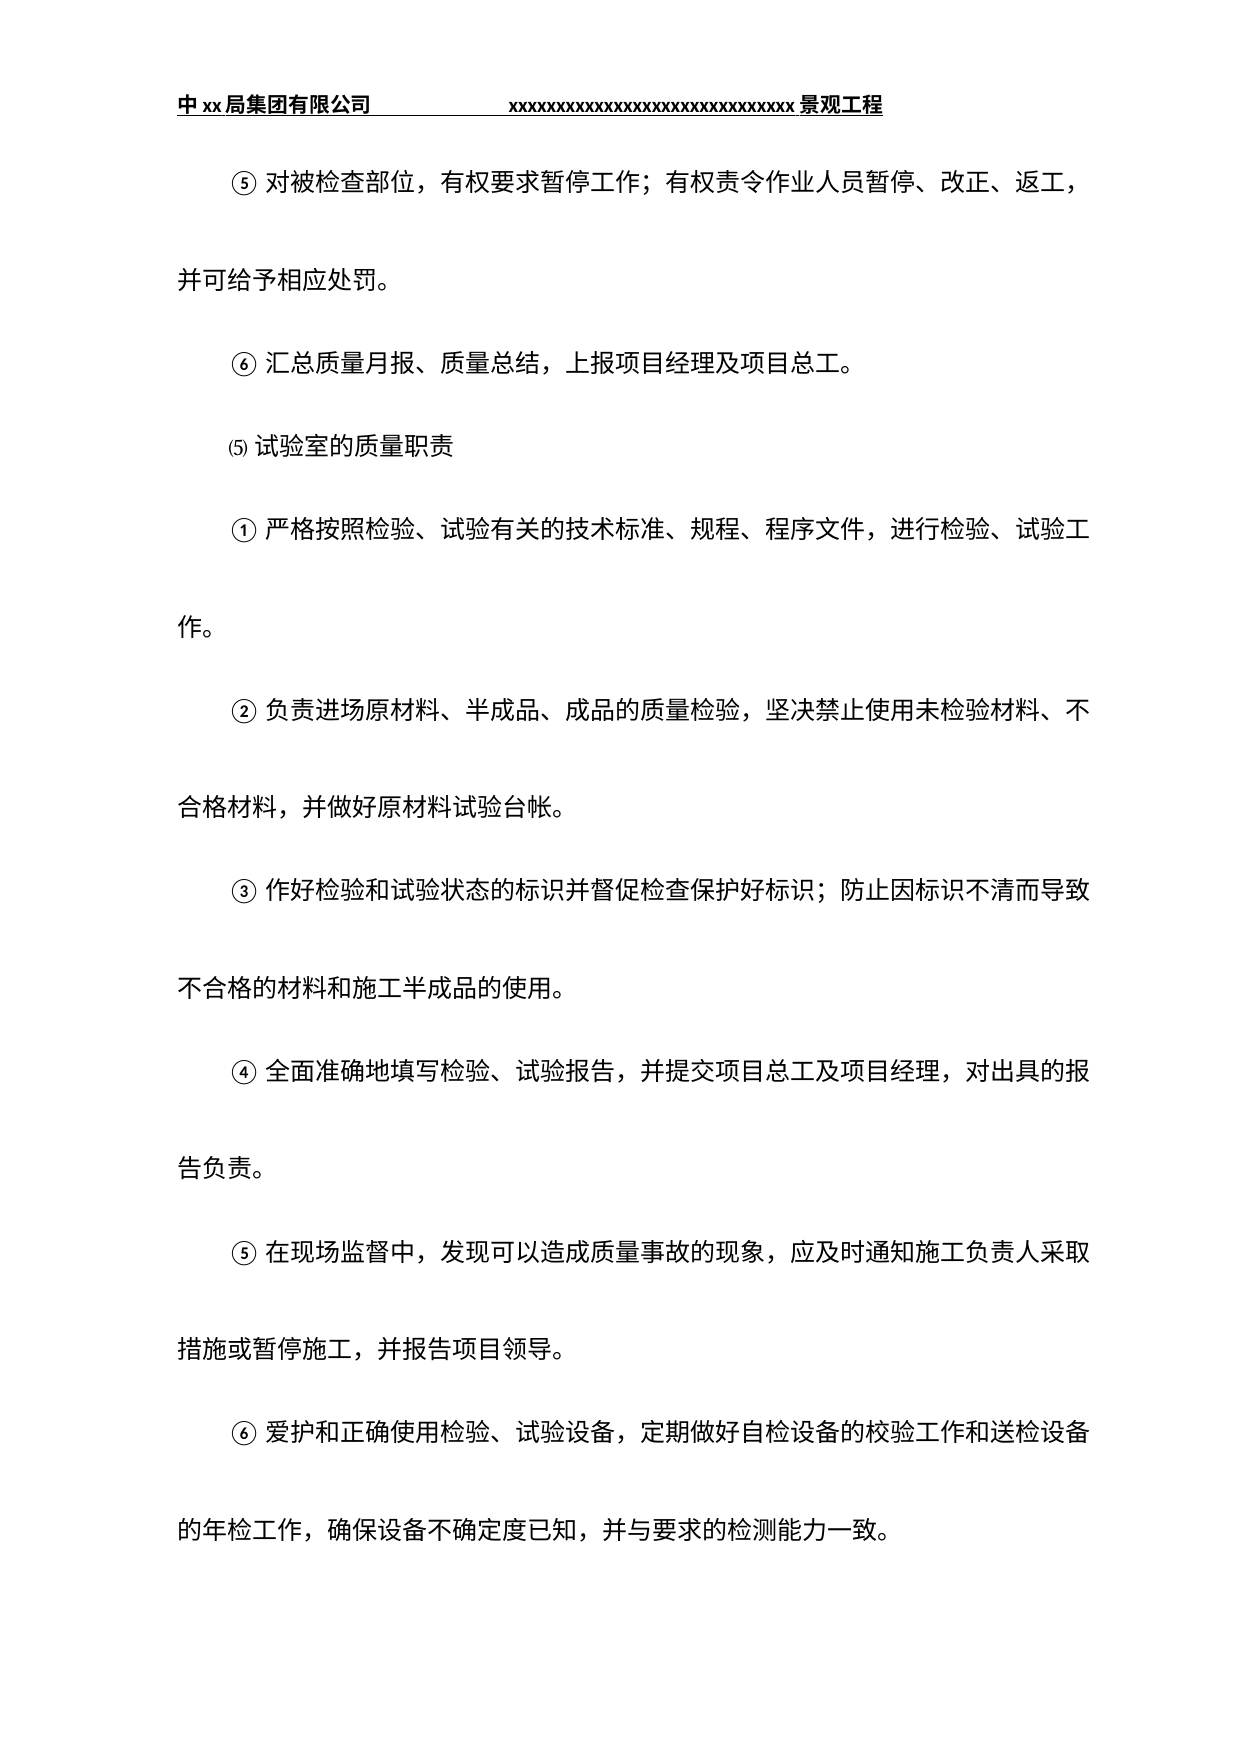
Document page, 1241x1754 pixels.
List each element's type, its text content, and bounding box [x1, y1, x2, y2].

text ⑤在现场监督中，发现可以造成质量事故的现象，应及时通知施工负责人采取措施或暂停施工，并报告项目领导。 [177, 1218, 1092, 1380]
text ⑸ 试验室的质量职责 [177, 412, 1092, 477]
text ④全面准确地填写检验、试验报告，并提交项目总工及项目经理，对出具的报告负责。 [177, 1037, 1092, 1199]
text ③作好检验和试验状态的标识并督促检查保护好标识；防止因标识不清而导致不合格的材料和施工半成品的使用。 [177, 856, 1092, 1019]
text ①严格按照检验、试验有关的技术标准、规程、程序文件，进行检验、试验工作。 [177, 495, 1092, 658]
text ⑤对被检查部位，有权要求暂停工作；有权责令作业人员暂停、改正、返工，并可给予相应处罚。 [177, 148, 1092, 311]
text ⑥爱护和正确使用检验、试验设备，定期做好自检设备的校验工作和送检设备的年检工作，确保设备不确定度已知，并与要求的检测能力一致。 [177, 1398, 1092, 1561]
text ⑥汇总质量月报、质量总结，上报项目经理及项目总工。 [177, 329, 1092, 394]
text ②负责进场原材料、半成品、成品的质量检验，坚决禁止使用未检验材料、不合格材料，并做好原材料试验台帐。 [177, 676, 1092, 838]
